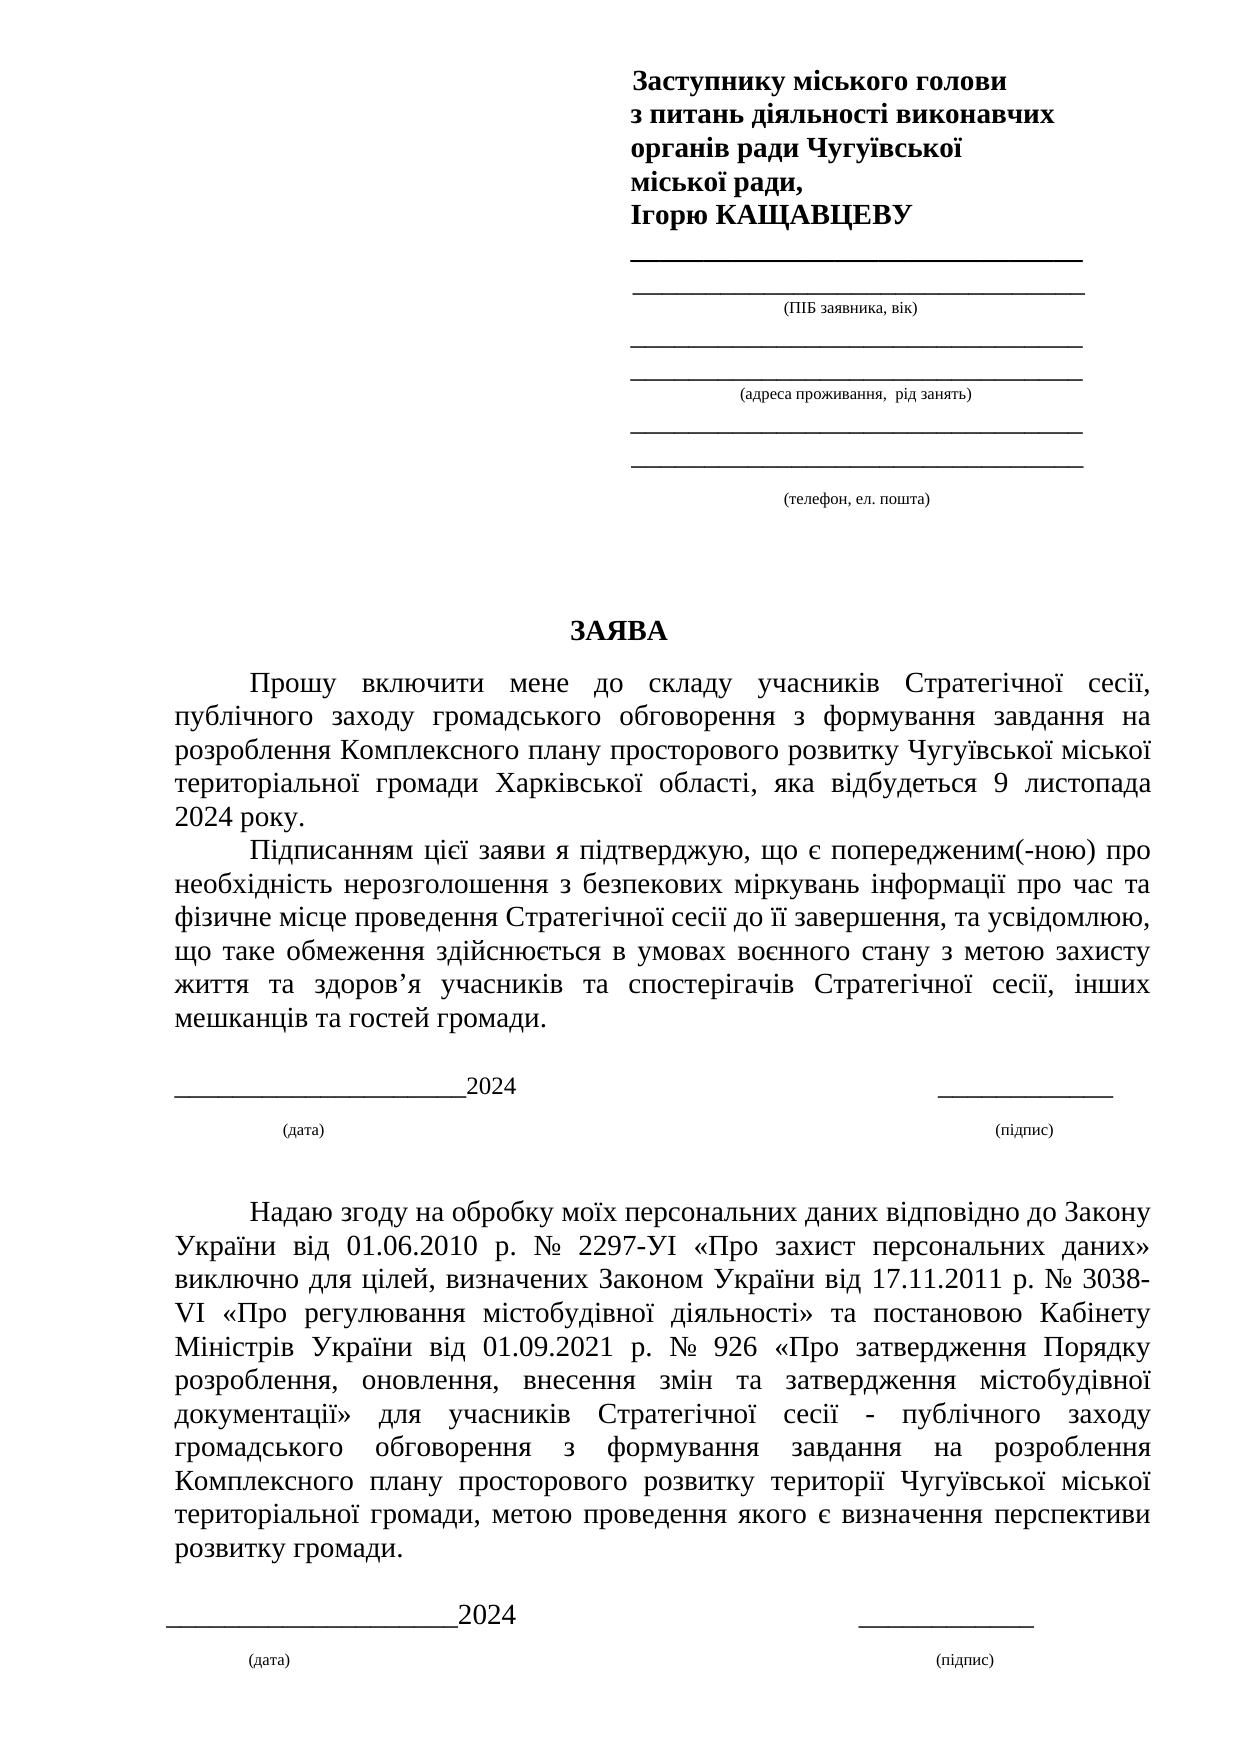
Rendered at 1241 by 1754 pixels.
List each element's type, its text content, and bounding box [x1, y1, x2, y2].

text ____________________2024 ____________ [86, 1597, 1152, 1631]
text _______________________________ [159, 437, 1152, 470]
text (адреса проживання, рід занять) [484, 384, 1152, 403]
text Надаю згоду на обробку моїх персональних даних відповідно до Закону України від 01.06.2010 р. № 2297-УІ «Про захист персональних даних» виключно для цілей, визначених Законом України від 17.11.2011 р. № 3038-VI «Про регулювання містобудівної діяльності» та постановою Кабінету Міністрів України від 01.09.2021 р. № 926 «Про затвердження Порядку розроблення, оновлення, внесення змін та затвердження містобудівної документації» для учасників Стратегічної сесії - публічного заходу громадського обговорення з формування завдання на розроблення Комплексного плану просторового розвитку території Чугуївської міської територіальної громади, метою проведення якого є визначення перспективи розвитку громади. [174, 1194, 1152, 1563]
text Заступнику міського голови [632, 63, 1152, 97]
text _______________________________ [484, 317, 1152, 351]
text _______________________________ [86, 264, 1152, 298]
text (дата) (підпис) [86, 1649, 1152, 1668]
text ____________________2024 ____________ [174, 1067, 1152, 1101]
text з питань діяльності виконавчих [484, 97, 1152, 130]
text (ПІБ заявника, вік) [484, 298, 1152, 317]
text ЗАЯВА [86, 613, 1152, 646]
text _______________________________ [484, 231, 1152, 264]
text (дата) (підпис) [174, 1119, 1152, 1139]
text органів ради Чугуївської [484, 130, 1152, 164]
text _______________________________ [484, 403, 1152, 437]
text Прошу включити мене до складу учасників Стратегічної сесії, публічного заходу громадського обговорення з формування завдання на розроблення Комплексного плану просторового розвитку Чугуївської міської територіальної громади Харківської області, яка відбудеться 9 листопада 2024 року. [174, 665, 1152, 832]
text міської ради, [484, 164, 1152, 197]
text _______________________________ [484, 351, 1152, 384]
text Підписанням цієї заяви я підтверджую, що є попередженим(-ною) про необхідність нерозголошення з безпекових міркувань інформації про час та фізичне місце проведення Стратегічної сесії до її завершення, та усвідомлюю, що таке обмеження здійснюється в умовах воєнного стану з метою захисту життя та здоров’я учасників та спостерігачів Стратегічної сесії, інших мешканців та гостей громади. [174, 832, 1152, 1034]
text (телефон, ел. пошта) [484, 489, 1152, 508]
text Ігорю КАЩАВЦЕВУ [484, 197, 1152, 231]
